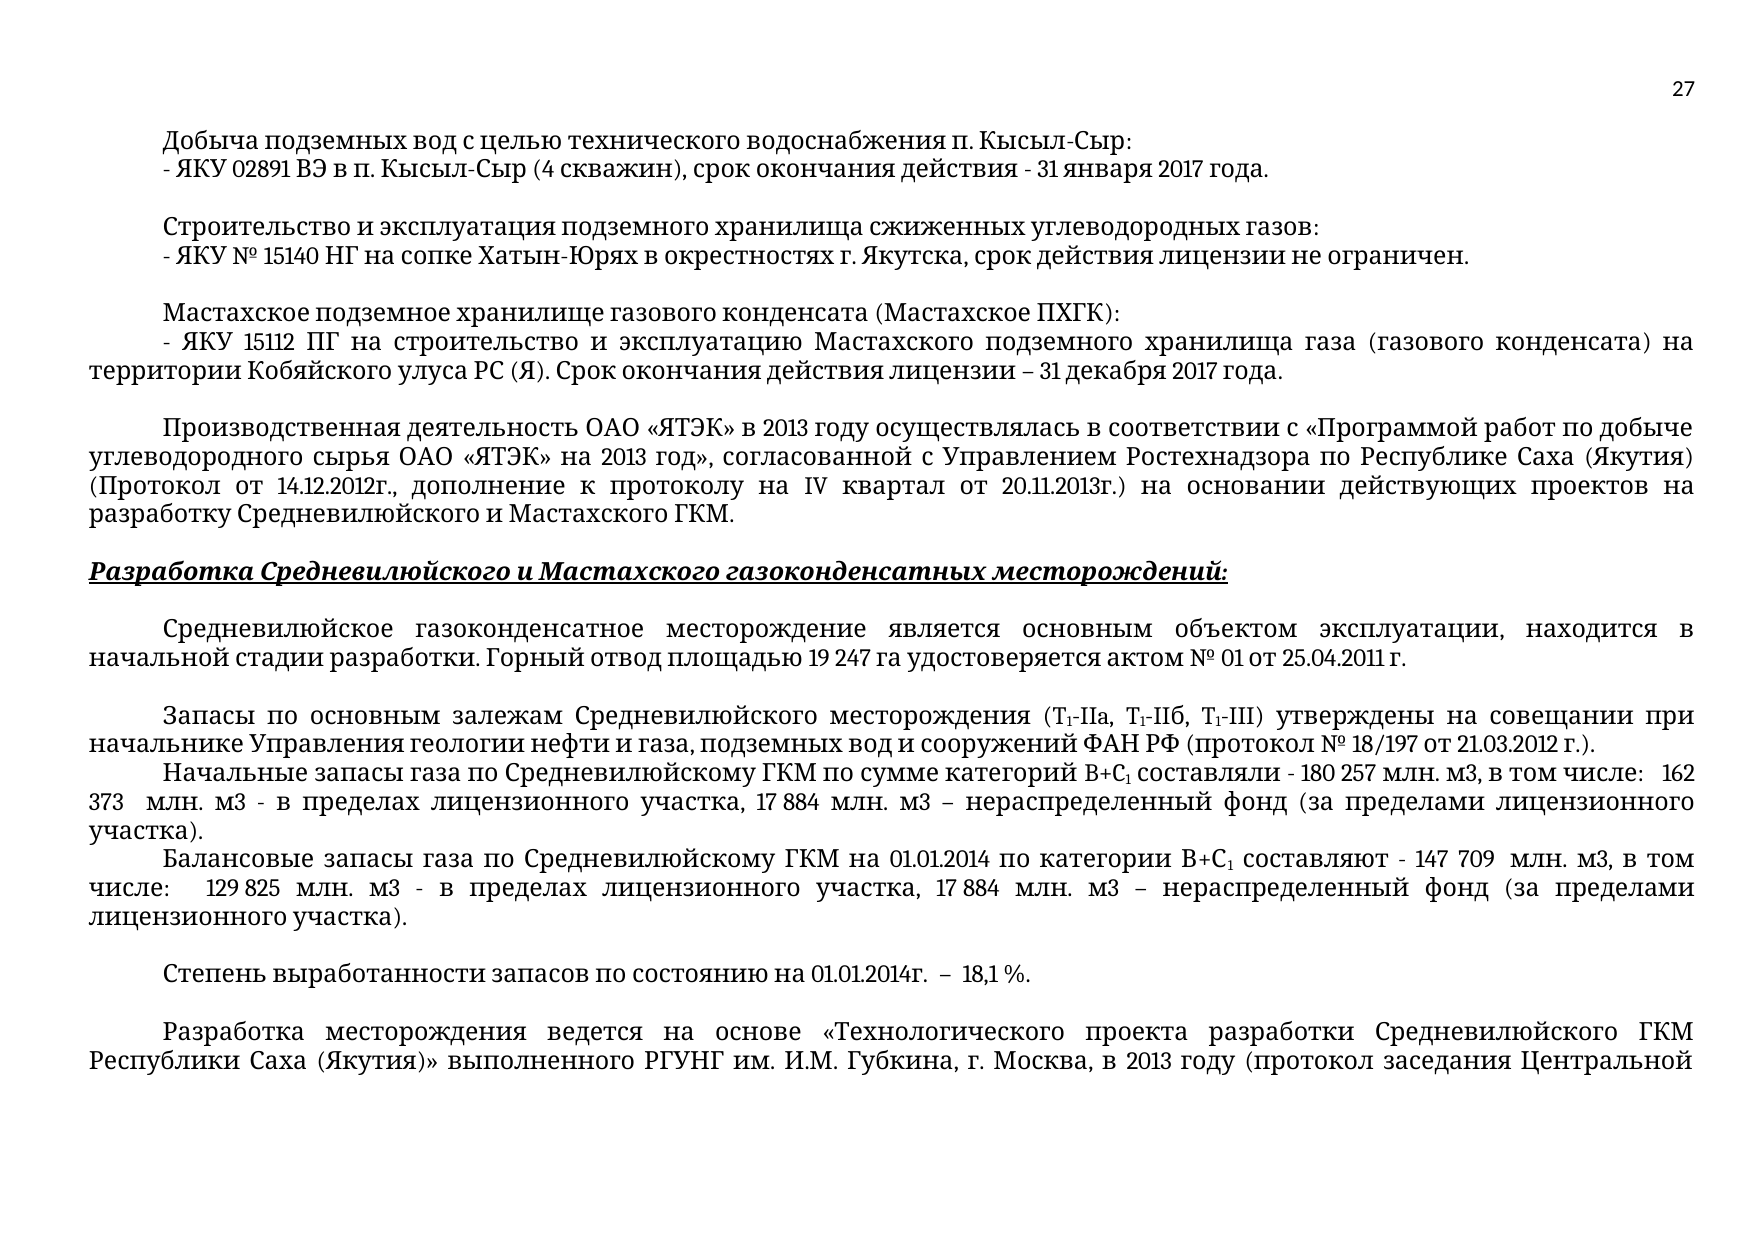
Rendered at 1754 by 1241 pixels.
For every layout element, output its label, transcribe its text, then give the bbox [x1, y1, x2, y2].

text Балансовые запасы газа по Средневилюйскому ГКМ на 01.01.2014 по категории В+С1 составляют - 147 709 млн. м3, в том числе: 129 825 млн. м3 - в пределах лицензионного участка, 17 884 млн. м3 – нераспределенный фонд (за пределами лицензионного участка). [89, 845, 1695, 932]
text Мастахское подземное хранилище газового конденсата (Мастахское ПХГК): [89, 299, 1695, 328]
text Строительство и эксплуатация подземного хранилища сжиженных углеводородных газов: [89, 213, 1695, 242]
text Начальные запасы газа по Средневилюйскому ГКМ по сумме категорий B+C1 составляли - 180 257 млн. м3, в том числе: 162 373 млн. м3 - в пределах лицензионного участка, 17 884 млн. м3 – нераспределенный фонд (за пределами лицензионного участка). [89, 759, 1695, 845]
text - ЯКУ 15112 ПГ на строительство и эксплуатацию Мастахского подземного хранилища газа (газового конденсата) на территории Кобяйского улуса РС (Я). Срок окончания действия лицензии – 31 декабря 2017 года. [89, 328, 1695, 385]
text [89, 1018, 1695, 1075]
text Разработка Средневилюйского и Мастахского газоконденсатных месторождений: [89, 558, 1695, 587]
text Добыча подземных вод с целью технического водоснабжения п. Кысыл-Сыр: [89, 127, 1695, 155]
text - ЯКУ № 15140 НГ на сопке Хатын-Юрях в окрестностях г. Якутска, срок действия лицензии не ограничен. [89, 242, 1695, 270]
text - ЯКУ 02891 ВЭ в п. Кысыл-Сыр (4 скважин), срок окончания действия - 31 января 2017 года. [89, 155, 1695, 184]
text Средневилюйское газоконденсатное месторождение является основным объектом эксплуатации, находится в начальной стадии разработки. Горный отвод площадью 19 247 га удостоверяется актом № 01 от 25.04.2011 г. [89, 615, 1695, 673]
text Производственная деятельность ОАО «ЯТЭК» в 2013 году осуществлялась в соответствии с «Программой работ по добыче углеводородного сырья ОАО «ЯТЭК» на 2013 год», согласованной с Управлением Ростехнадзора по Республике Саха (Якутия) (Протокол от 14.12.2012г., дополнение к протоколу на IV квартал от 20.11.2013г.) на основании действующих проектов на разработку Средневилюйского и Мастахского ГКМ. [89, 414, 1695, 529]
text Степень выработанности запасов по состоянию на 01.01.2014г. – 18,1 %. [89, 960, 1695, 989]
text Запасы по основным залежам Средневилюйского месторождения (T1-IIa, T1-IIб, T1-III) утверждены на совещании при начальнике Управления геологии нефти и газа, подземных вод и сооружений ФАН РФ (протокол № 18/197 от 21.03.2012 г.). [89, 702, 1695, 759]
